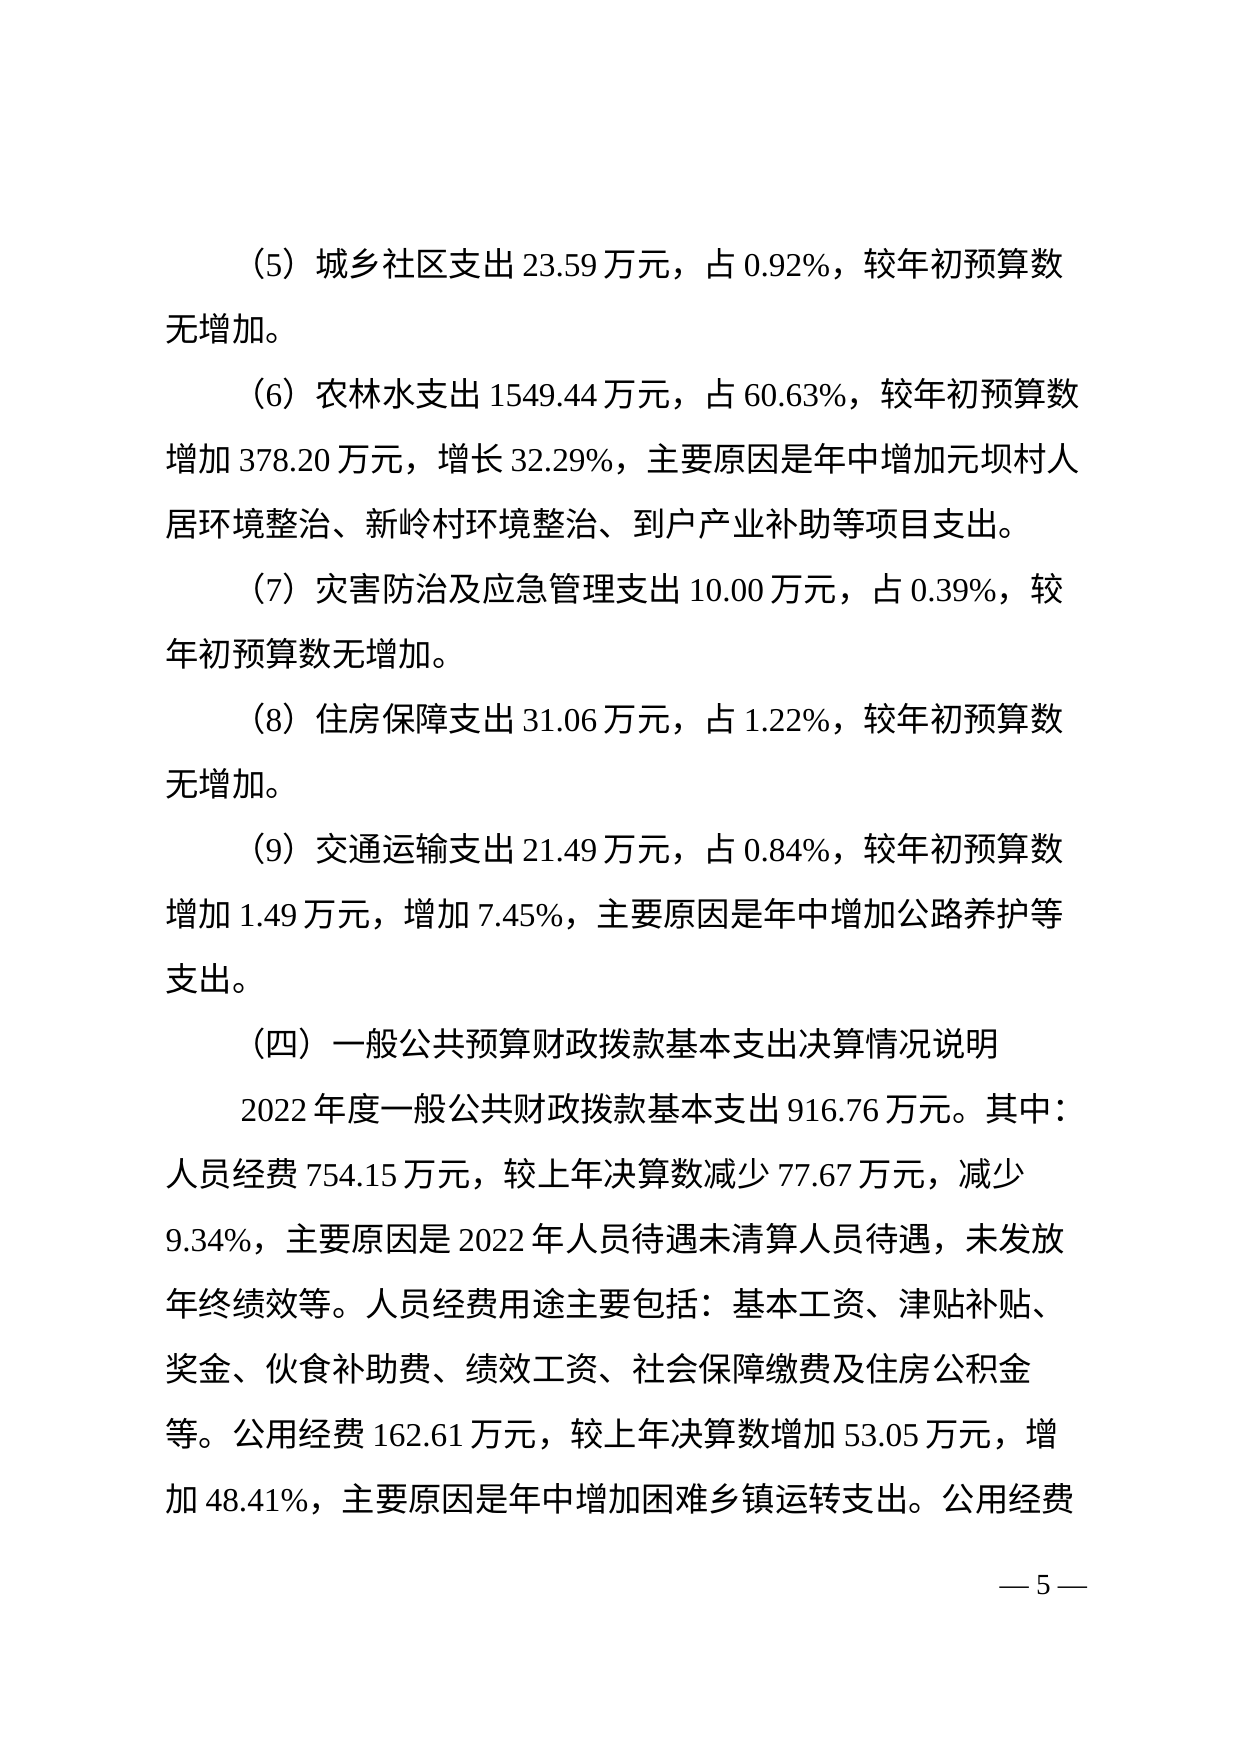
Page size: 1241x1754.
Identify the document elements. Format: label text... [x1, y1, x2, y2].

text （8）住房保障支出31.06万元，占1.22%，较年初预算数无增加。 [165, 685, 1087, 815]
text （四）一般公共预算财政拨款基本支出决算情况说明 [165, 1010, 1087, 1075]
text （6）农林水支出1549.44万元，占60.63%，较年初预算数增加378.20万元，增长32.29%，主要原因是年中增加元坝村人居环境整治、新岭村环境整治、到户产业补助等项目支出。 [165, 360, 1087, 555]
text （5）城乡社区支出23.59万元，占0.92%，较年初预算数无增加。 [165, 230, 1087, 360]
text （9）交通运输支出21.49万元，占0.84%，较年初预算数增加1.49万元，增加7.45%，主要原因是年中增加公路养护等支出。 [165, 815, 1087, 1010]
text （7）灾害防治及应急管理支出10.00万元，占0.39%，较年初预算数无增加。 [165, 555, 1087, 685]
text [165, 1075, 1087, 1530]
